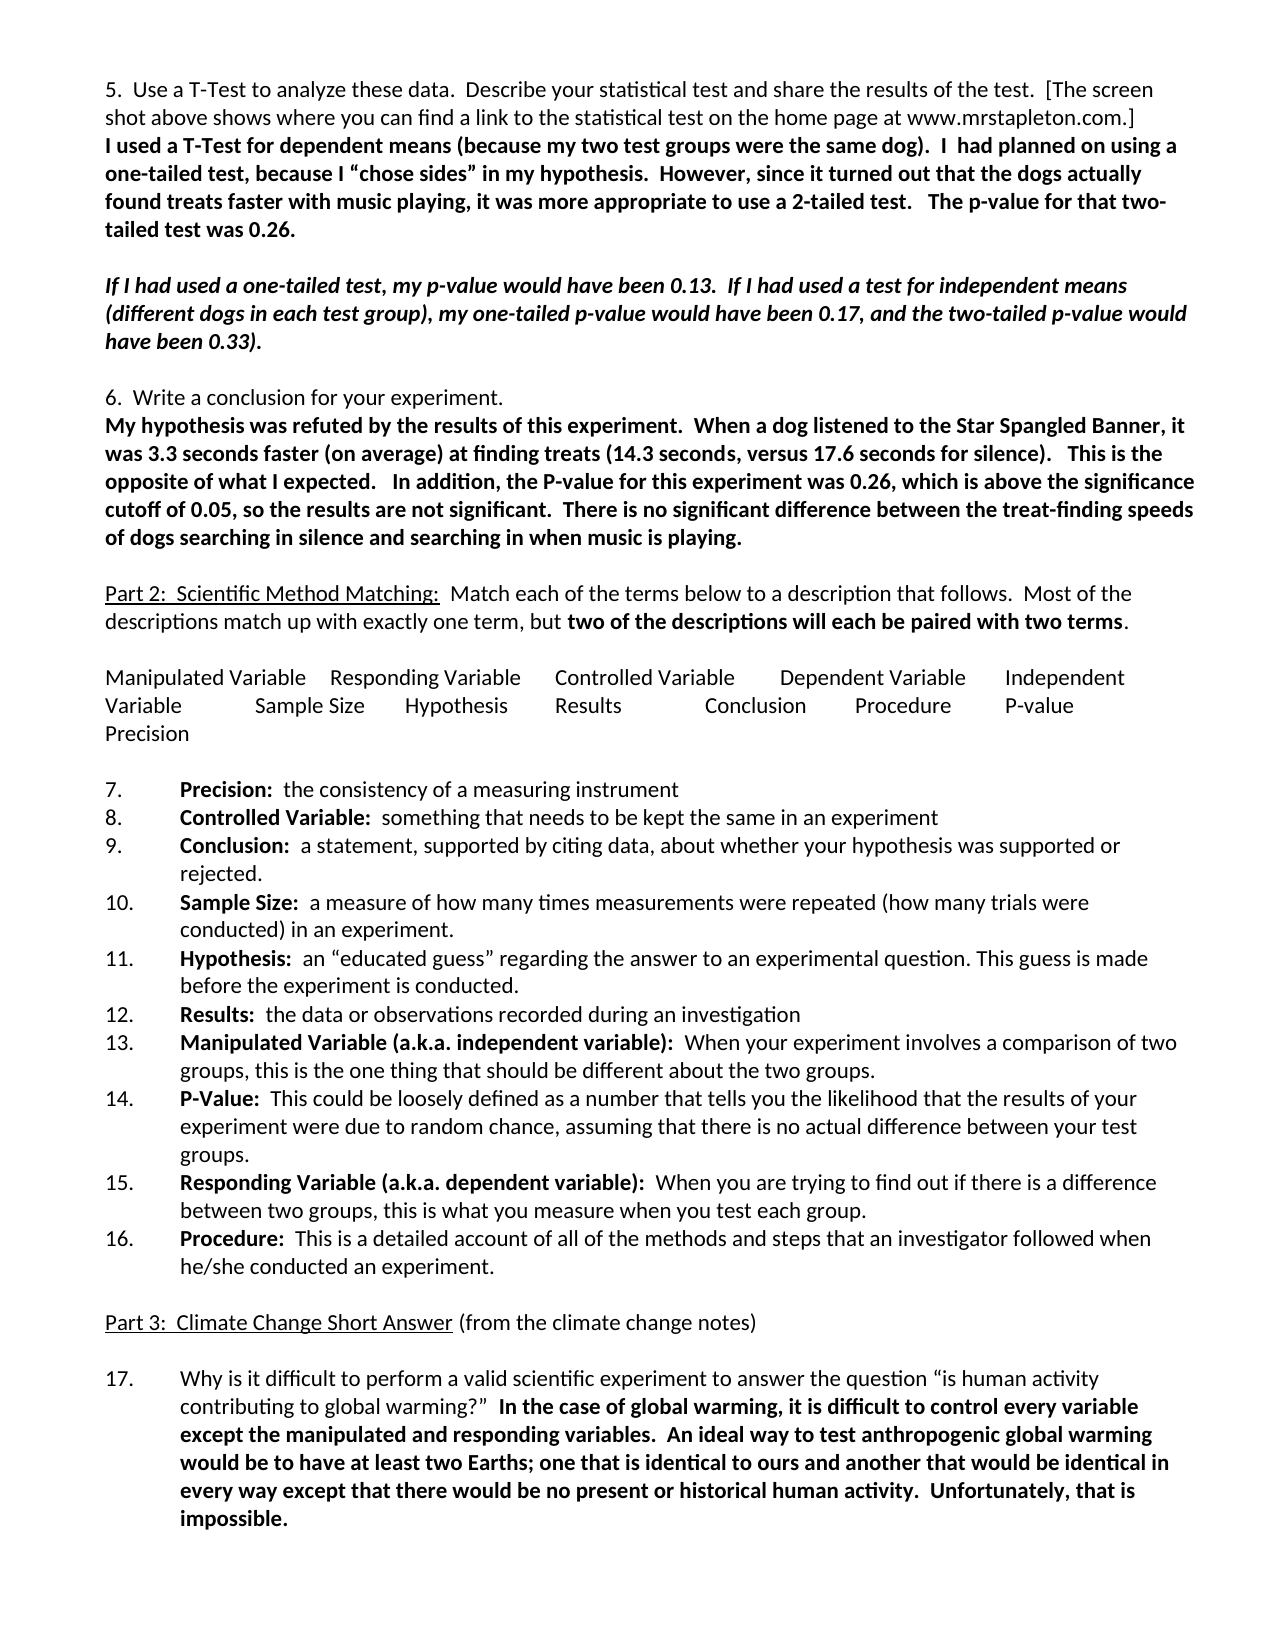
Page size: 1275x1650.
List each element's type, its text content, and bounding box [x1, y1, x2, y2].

text 8. Controlled Variable: something that needs to be kept the same in an experiment [105, 803, 1192, 832]
text My hypothesis was refuted by the results of this experiment. When a dog listened to the Star Spangled Banner, it was 3.3 seconds faster (on average) at finding treats (14.3 seconds, versus 17.6 seconds for silence). This is the opposite of what I expected. In addition, the P-value for this experiment was 0.26, which is above the significance cutoff of 0.05, so the results are not significant. There is no significant difference between the treat-finding speeds of dogs searching in silence and searching in when music is playing. [105, 411, 1200, 551]
text 9. Conclusion: a statement, supported by citing data, about whether your hypothesis was supported or rejected. [105, 832, 1192, 888]
text Part 3: Climate Change Short Answer (from the climate change notes) [105, 1308, 1200, 1336]
text 7. Precision: the consistency of a measuring instrument [105, 776, 1192, 803]
text 12. Results: the data or observations recorded during an investigation [105, 1000, 1192, 1028]
text Part 2: Scientific Method Matching: Match each of the terms below to a description that follows. Most of the descriptions match up with exactly one term, but two of the descriptions will each be paired with two terms. [105, 579, 1200, 635]
text 15. Responding Variable (a.k.a. dependent variable): When you are trying to find out if there is a difference between two groups, this is what you measure when you test each group. [105, 1168, 1192, 1224]
text Manipulated Variable Responding Variable Controlled Variable Dependent Variable Independent Variable Sample Size Hypothesis Results Conclusion Procedure P-value [105, 663, 1200, 719]
text 14. P-Value: This could be loosely defined as a number that tells you the likelihood that the results of your experiment were due to random chance, assuming that there is no actual difference between your test groups. [105, 1084, 1192, 1168]
text 17. Why is it difficult to perform a valid scientific experiment to answer the question “is human activity contributing to global warming?” In the case of global warming, it is difficult to control every variable except the manipulated and responding variables. An ideal way to test anthropogenic global warming would be to have at least two Earths; one that is identical to ours and another that would be identical in every way except that there would be no present or historical human activity. Unfortunately, that is impossible. [105, 1364, 1200, 1532]
text If I had used a one-tailed test, my p-value would have been 0.13. If I had used a test for independent means (different dogs in each test group), my one-tailed p-value would have been 0.17, and the two-tailed p-value would have been 0.33). [105, 271, 1200, 355]
text 16. Procedure: This is a detailed account of all of the methods and steps that an investigator followed when he/she conducted an experiment. [105, 1224, 1192, 1280]
text 10. Sample Size: a measure of how many times measurements were repeated (how many trials were conducted) in an experiment. [105, 888, 1192, 944]
text Precision [105, 719, 1200, 747]
text 5. Use a T-Test to analyze these data. Describe your statistical test and share the results of the test. [The screen shot above shows where you can find a link to the statistical test on the home page at www.mrstapleton.com.] [105, 75, 1200, 131]
text 11. Hypothesis: an “educated guess” regarding the answer to an experimental question. This guess is made before the experiment is conducted. [105, 944, 1192, 1000]
text 6. Write a conclusion for your experiment. [105, 383, 1200, 411]
text 13. Manipulated Variable (a.k.a. independent variable): When your experiment involves a comparison of two groups, this is the one thing that should be different about the two groups. [105, 1028, 1192, 1084]
text I used a T-Test for dependent means (because my two test groups were the same dog). I had planned on using a one-tailed test, because I “chose sides” in my hypothesis. However, since it turned out that the dogs actually found treats faster with music playing, it was more appropriate to use a 2-tailed test. The p-value for that two-tailed test was 0.26. [105, 131, 1200, 243]
